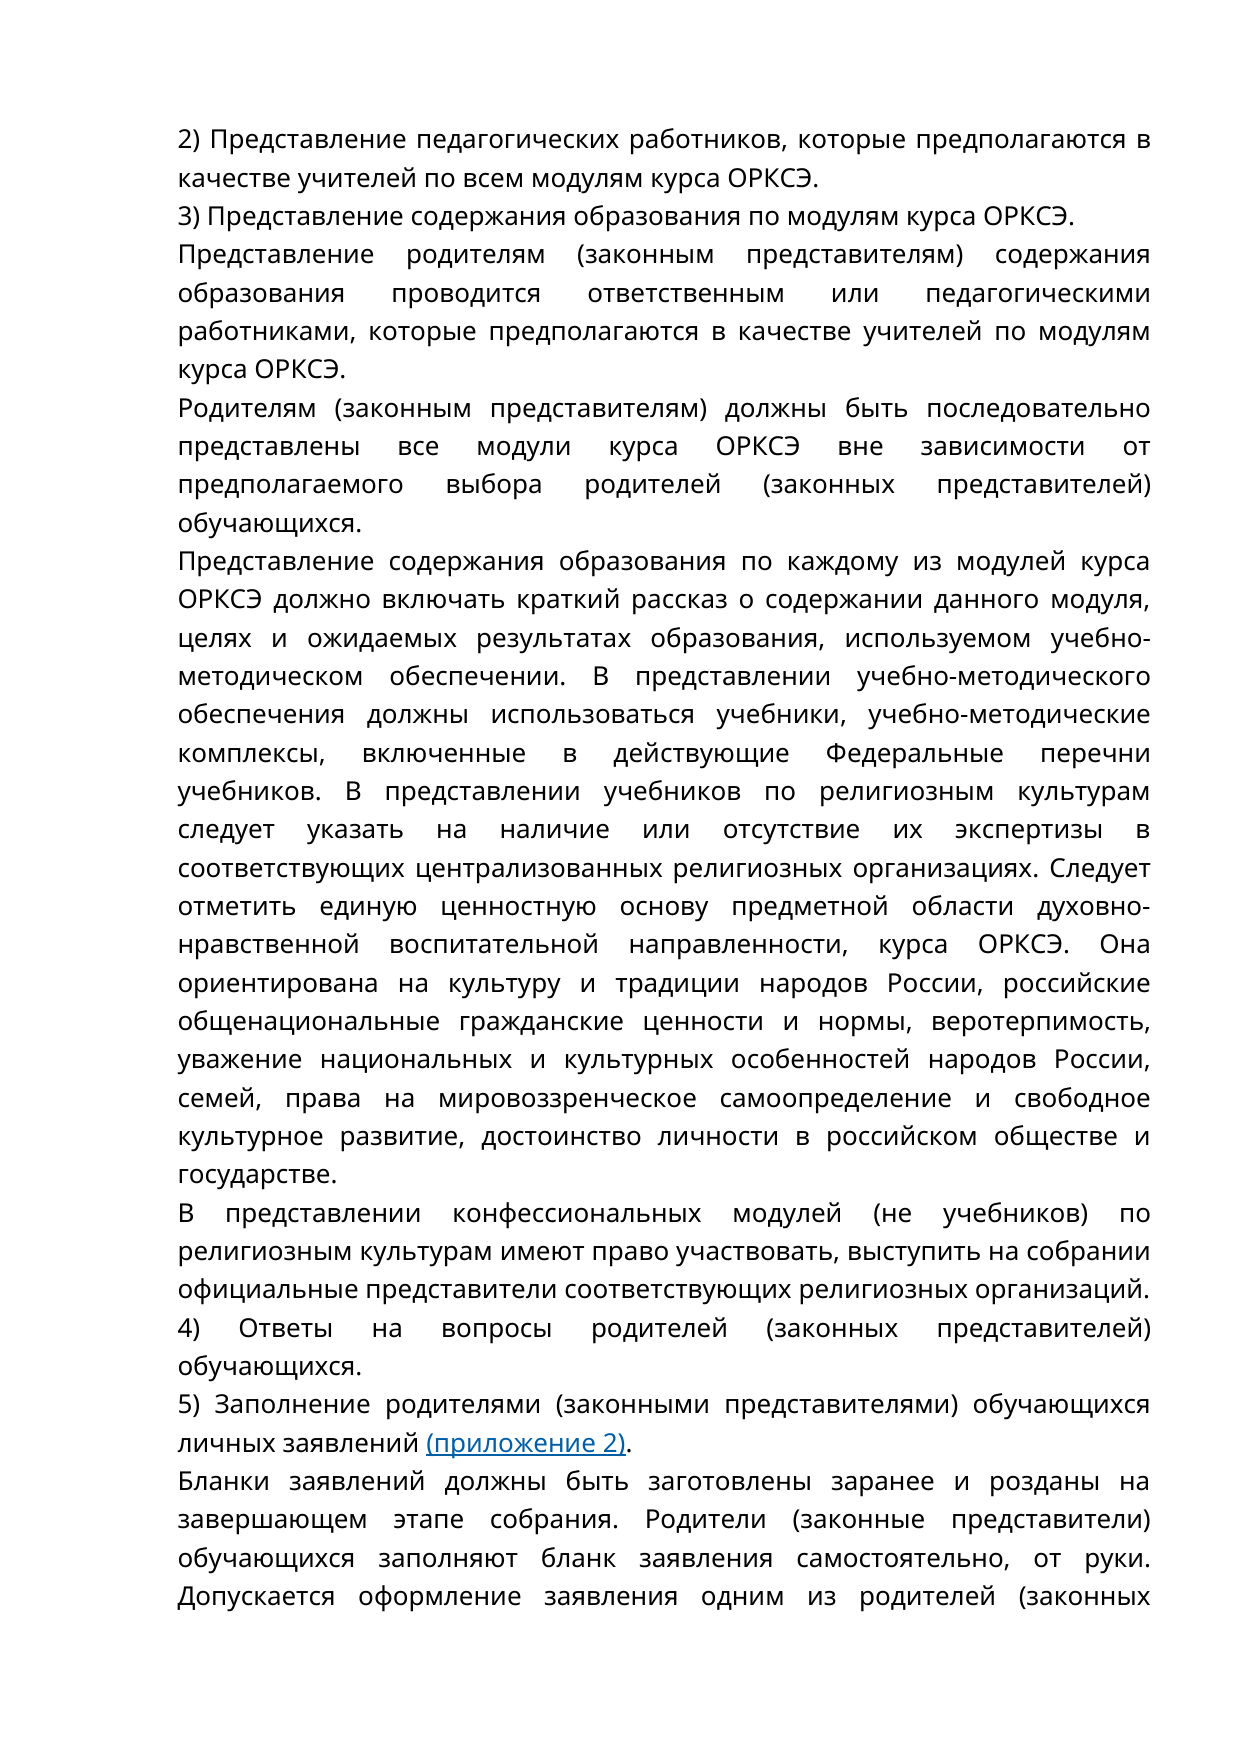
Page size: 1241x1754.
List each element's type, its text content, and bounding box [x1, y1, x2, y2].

text В представлении конфессиональных модулей (не учебников) по религиозным культурам имеют право участвовать, выступить на собрании официальные представители соответствующих религиозных организаций. [177, 1191, 1152, 1306]
text 2) Представление педагогических работников, которые предполагаются в качестве учителей по всем модулям курса ОРКСЭ. [177, 118, 1152, 195]
text Представление родителям (законным представителям) содержания образования проводится ответственным или педагогическими работниками, которые предполагаются в качестве учителей по модулям курса ОРКСЭ. [177, 233, 1152, 386]
text 5) Заполнение родителями (законными представителями) обучающихся личных заявлений (приложение 2). [177, 1383, 1152, 1460]
text Представление содержания образования по каждому из модулей курса ОРКСЭ должно включать краткий рассказ о содержании данного модуля, целях и ожидаемых результатах образования, используемом учебно-методическом обеспечении. В представлении учебно-методического обеспечения должны использоваться учебники, учебно-методические комплексы, включенные в действующие Федеральные перечни учебников. В представлении учебников по религиозным культурам следует указать на наличие или отсутствие их экспертизы в соответствующих централизованных религиозных организациях. Следует отметить единую ценностную основу предметной области духовно-нравственной воспитательной направленности, курса ОРКСЭ. Она ориентирована на культуру и традиции народов России, российские общенациональные гражданские ценности и нормы, веротерпимость, уважение национальных и культурных особенностей народов России, семей, права на мировоззренческое самоопределение и свободное культурное развитие, достоинство личности в российском обществе и государстве. [177, 540, 1152, 1191]
text 3) Представление содержания образования по модулям курса ОРКСЭ. [177, 195, 1152, 233]
text Родителям (законным представителям) должны быть последовательно представлены все модули курса ОРКСЭ вне зависимости от предполагаемого выбора родителей (законных представителей) обучающихся. [177, 386, 1152, 540]
text 4) Ответы на вопросы родителей (законных представителей) обучающихся. [177, 1306, 1152, 1383]
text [177, 1460, 1152, 1613]
